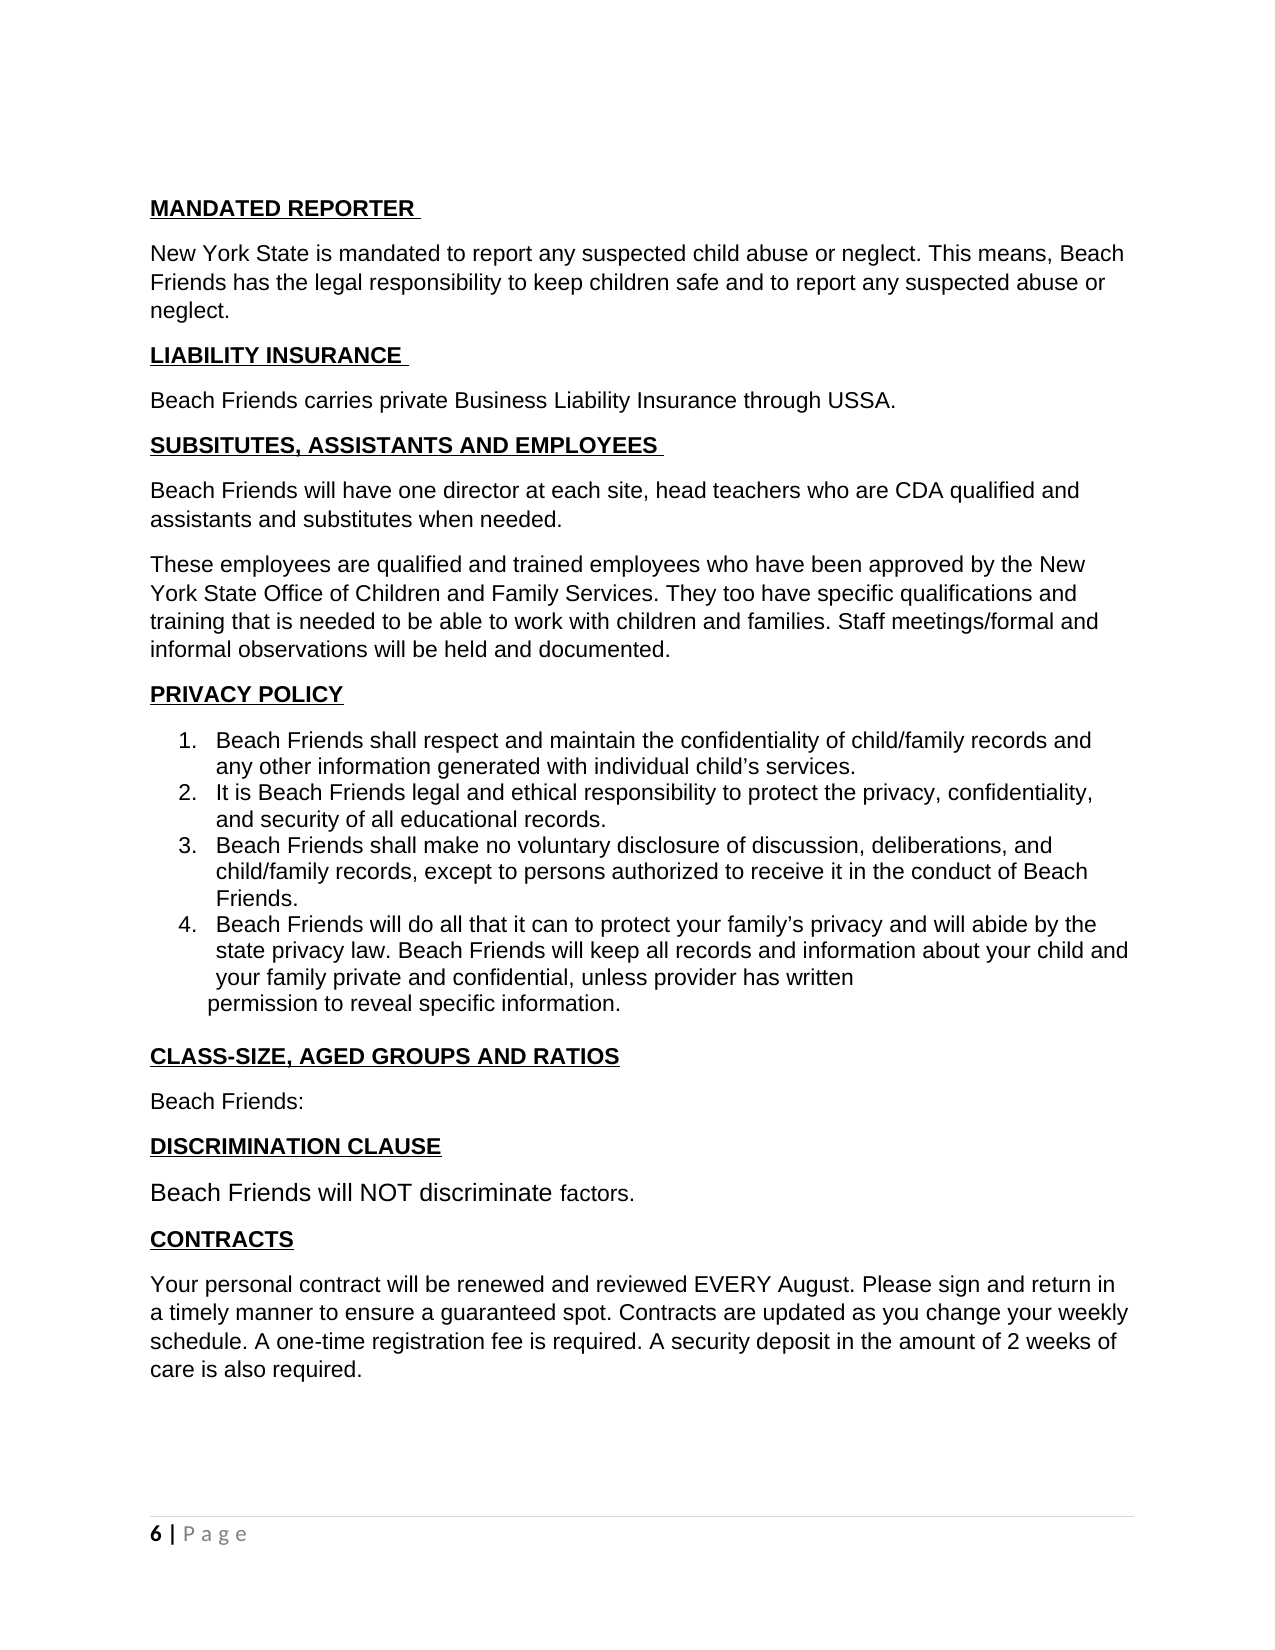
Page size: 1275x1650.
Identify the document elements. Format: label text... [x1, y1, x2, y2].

list It is Beach Friends legal and ethical responsibility to protect the privacy, confidentiality, and security of all educational records. [178, 779, 1134, 832]
text CLASS-SIZE, AGED GROUPS AND RATIOS [150, 1043, 1134, 1069]
list Beach Friends will do all that it can to protect your family’s privacy and will abide by the state privacy law. Beach Friends will keep all records and information about your child and your family private and confidential, unless provider has written [178, 911, 1134, 990]
text LIABILITY INSURANCE [150, 342, 1134, 368]
text SUBSITUTES, ASSISTANTS AND EMPLOYEES [150, 432, 1134, 459]
text These employees are qualified and trained employees who have been approved by the New York State Office of Children and Family Services. They too have specific qualifications and training that is needed to be able to work with children and families. Staff meetings/formal and informal observations will be held and documented. [150, 551, 1134, 663]
text MANDATED REPORTER [150, 195, 1134, 221]
text Beach Friends carries private Business Liability Insurance through USSA. [150, 387, 1134, 414]
text Beach Friends will have one director at each site, head teachers who are CDA qualified and assistants and substitutes when needed. [150, 477, 1134, 532]
list Beach Friends shall make no voluntary disclosure of discussion, deliberations, and child/family records, except to persons authorized to receive it in the conduct of Beach Friends. [178, 832, 1134, 911]
text PRIVACY POLICY [150, 681, 1134, 708]
list Beach Friends shall respect and maintain the confidentiality of child/family records and any other information generated with individual child’s services. [178, 727, 1134, 779]
text New York State is mandated to report any suspected child abuse or neglect. This means, Beach Friends has the legal responsibility to keep children safe and to report any suspected abuse or neglect. [150, 240, 1134, 323]
text Your personal contract will be renewed and reviewed EVERY August. Please sign and return in a timely manner to ensure a guaranteed spot. Contracts are updated as you change your weekly schedule. A one-time registration fee is required. A security deposit in the amount of 2 weeks of care is also required. [150, 1271, 1134, 1383]
text DISCRIMINATION CLAUSE [150, 1133, 1134, 1159]
text Beach Friends will NOT discriminate factors. [150, 1178, 1134, 1207]
text CONTRACTS [150, 1226, 1134, 1252]
text permission to reveal specific information. [150, 990, 1134, 1016]
text Beach Friends: [150, 1088, 1134, 1114]
